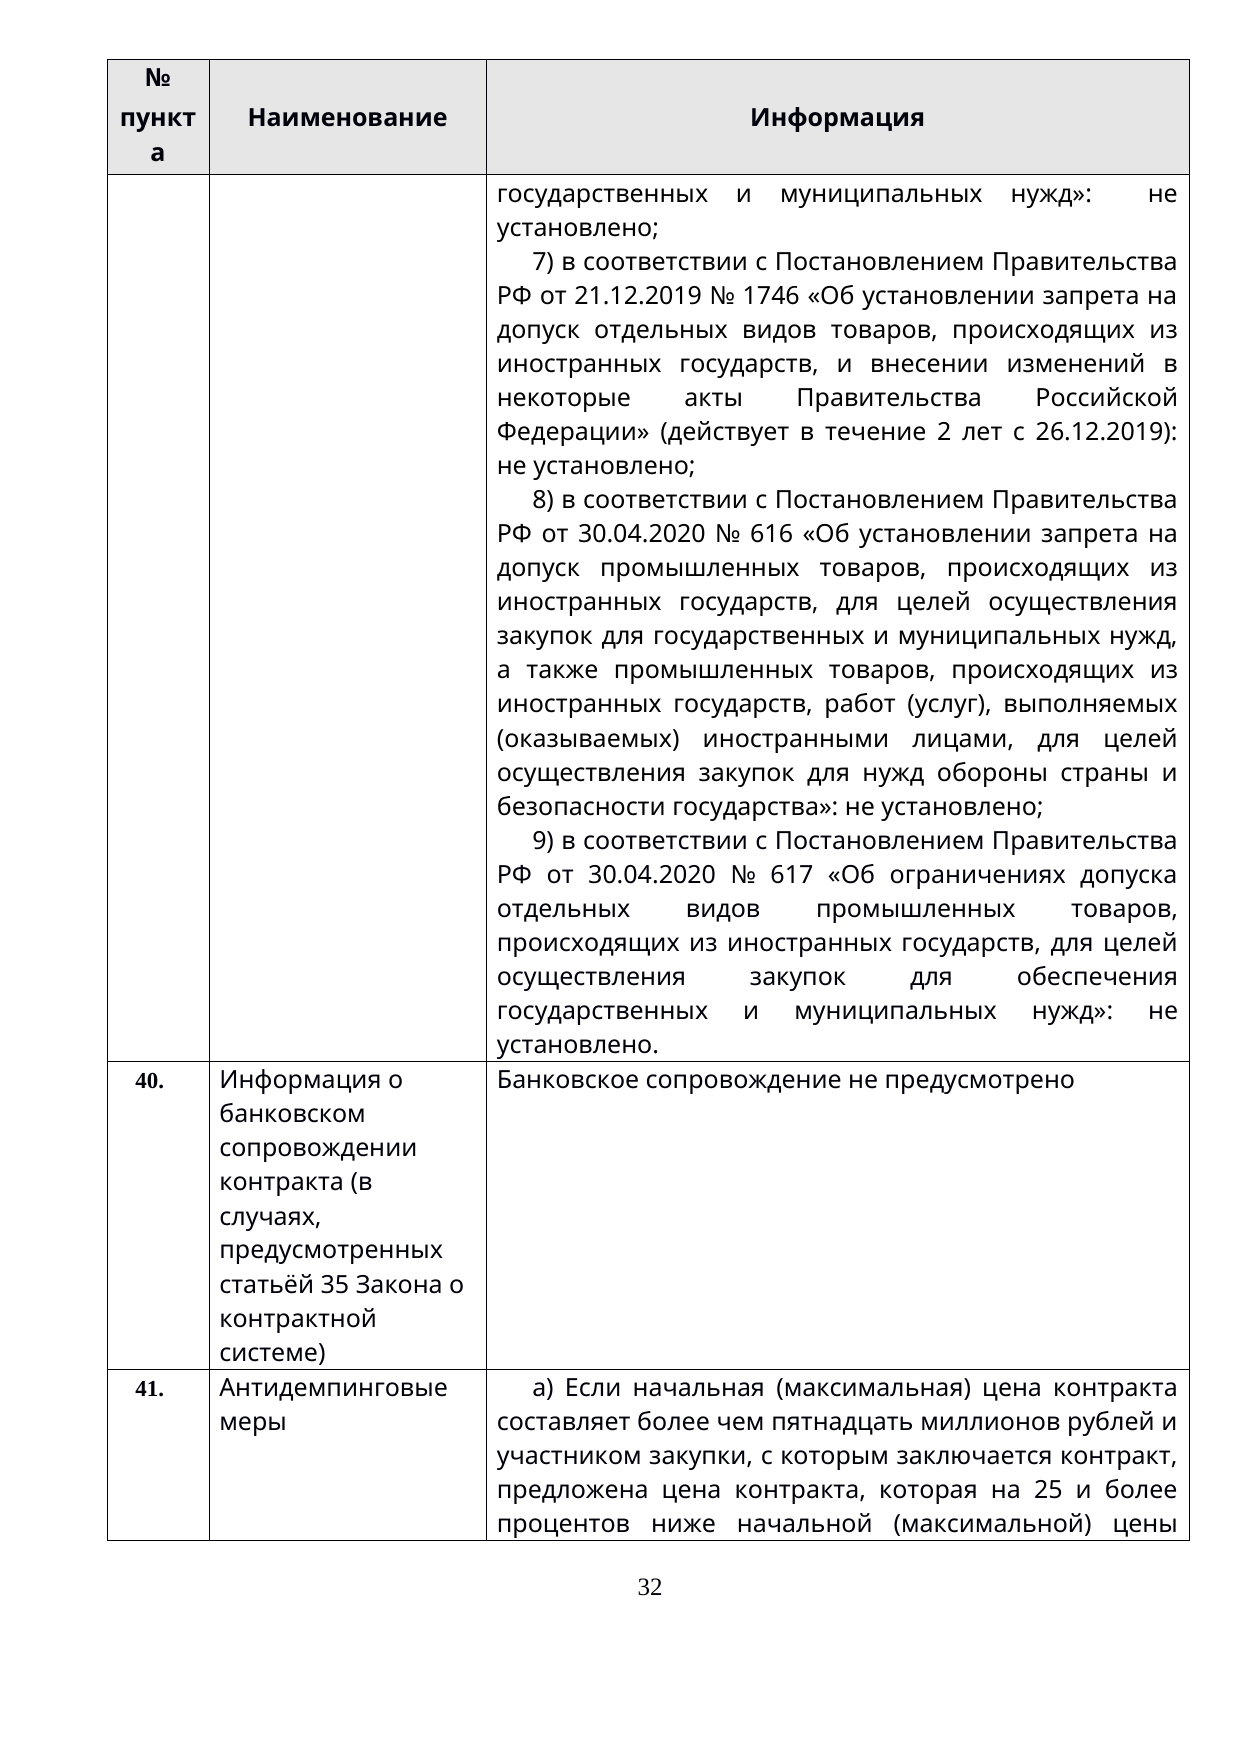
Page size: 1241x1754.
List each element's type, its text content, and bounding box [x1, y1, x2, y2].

table_cell Информация о банковском сопровождении контракта (в случаях, предусмотренных статьёй 35 Закона о контрактной системе) [210, 1062, 486, 1368]
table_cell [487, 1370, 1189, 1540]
table_header Наименование [210, 60, 486, 174]
table_cell [108, 1062, 209, 1368]
table_header Информация [487, 60, 1189, 174]
table_cell [108, 1370, 209, 1540]
table_header № пункта [108, 60, 209, 174]
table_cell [210, 175, 486, 1061]
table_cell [487, 175, 1189, 1061]
table_cell [108, 175, 209, 1061]
table_cell Антидемпинговые меры [210, 1370, 486, 1540]
table_cell Банковское сопровождение не предусмотрено [487, 1062, 1189, 1368]
